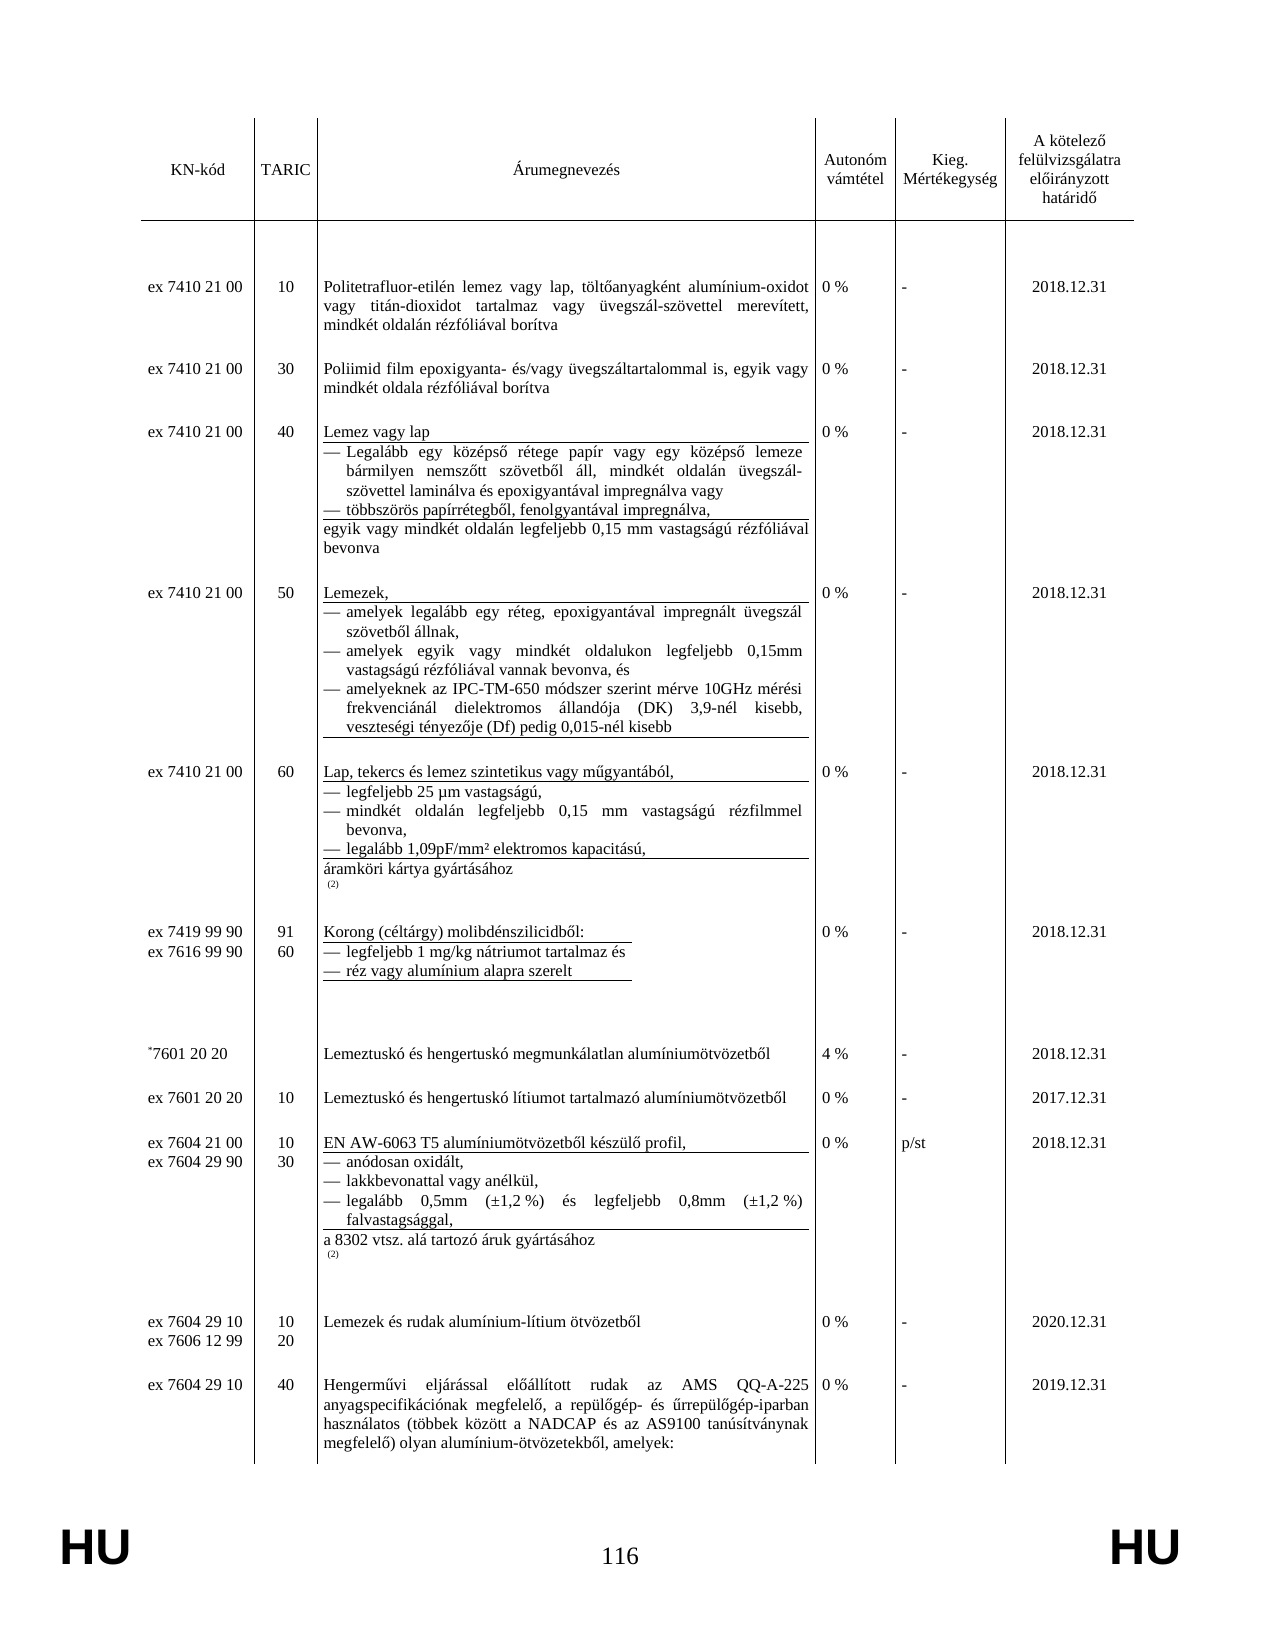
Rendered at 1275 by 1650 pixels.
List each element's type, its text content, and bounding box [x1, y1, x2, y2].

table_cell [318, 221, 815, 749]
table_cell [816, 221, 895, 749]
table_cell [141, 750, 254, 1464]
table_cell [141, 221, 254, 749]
table_header TARIC [255, 118, 317, 220]
table_header Kieg. Mértékegység [896, 118, 1005, 220]
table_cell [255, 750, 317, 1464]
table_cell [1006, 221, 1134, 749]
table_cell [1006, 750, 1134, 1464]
table_header Árumegnevezés [318, 118, 815, 220]
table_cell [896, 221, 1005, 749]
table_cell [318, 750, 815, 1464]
table_header A kötelező felülvizsgálatra előirányzott határidő [1006, 118, 1134, 220]
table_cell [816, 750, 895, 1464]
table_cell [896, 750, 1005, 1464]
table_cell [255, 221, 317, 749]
table_header Autonóm vámtétel [816, 118, 895, 220]
table_header KN-kód [141, 118, 254, 220]
